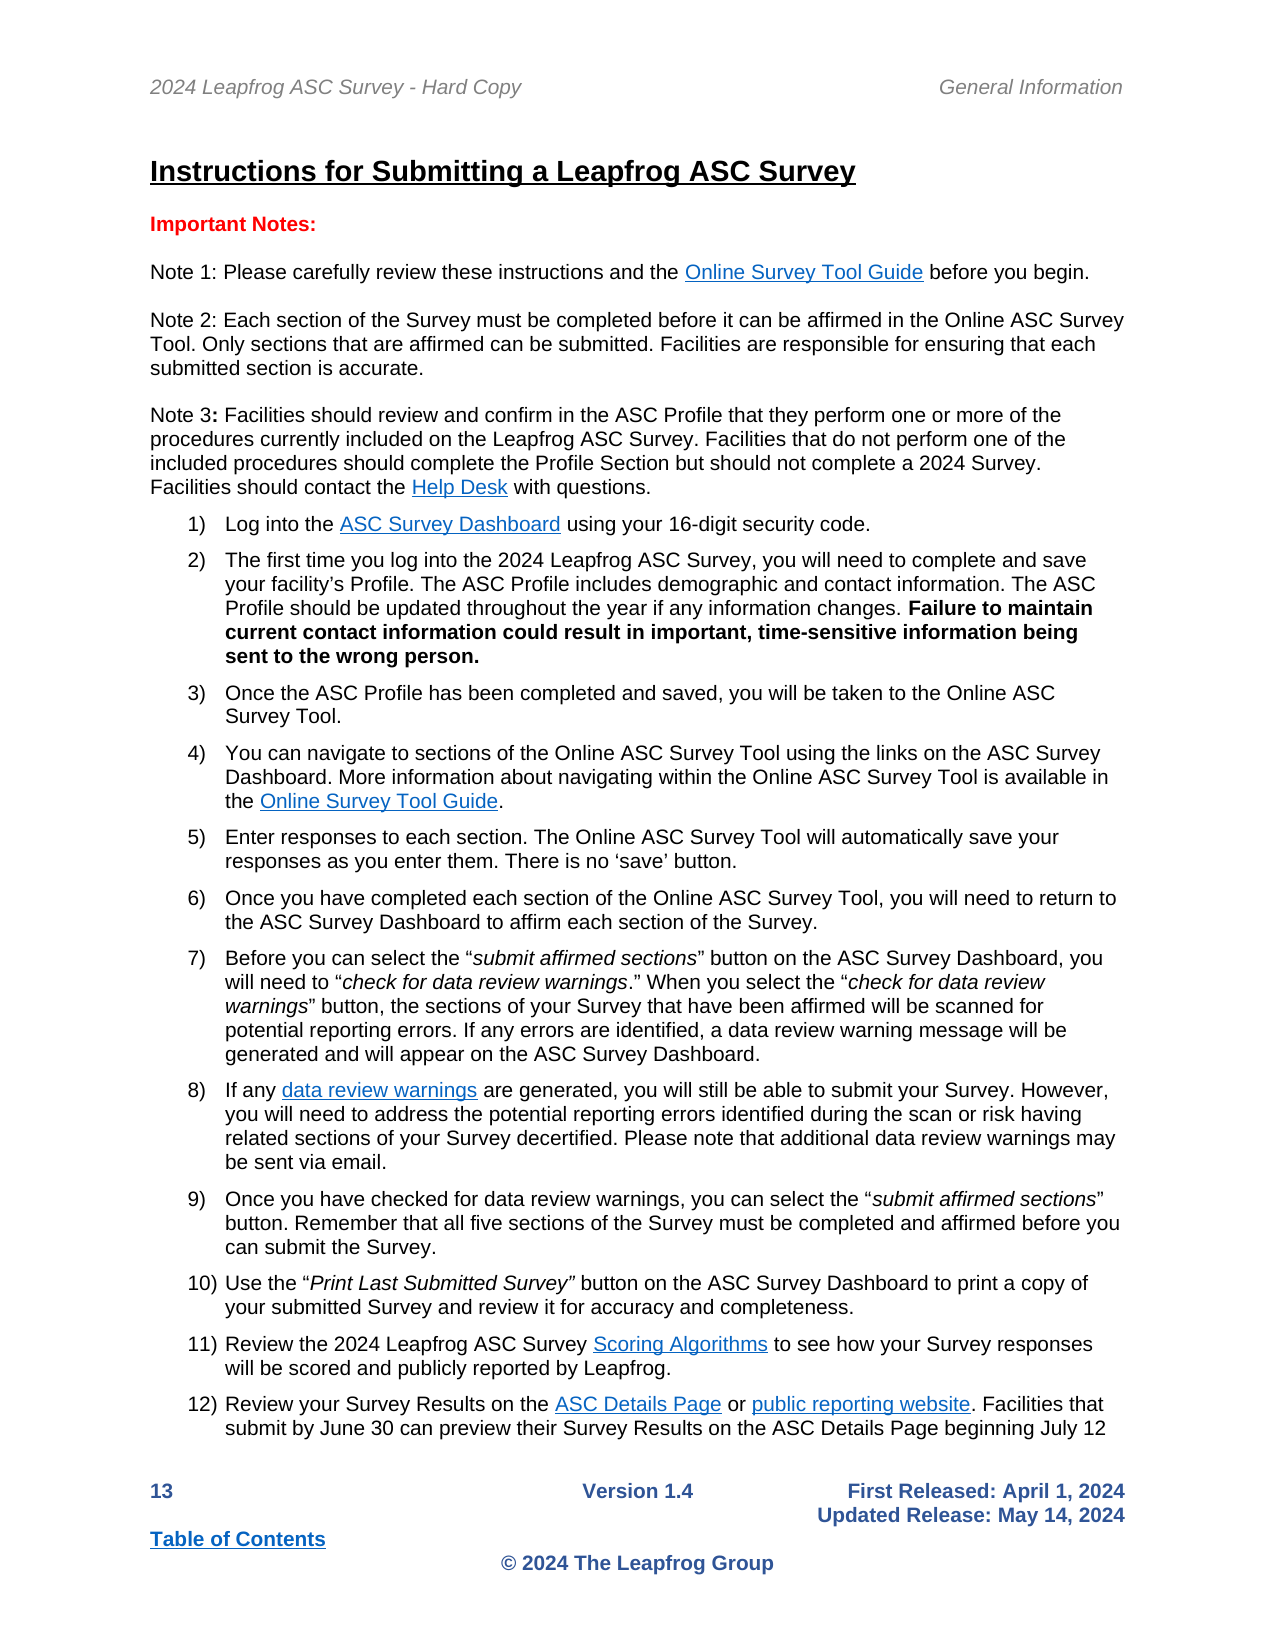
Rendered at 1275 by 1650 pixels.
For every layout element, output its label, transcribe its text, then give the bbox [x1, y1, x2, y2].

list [187, 1392, 1125, 1440]
list The first time you log into the 2024 Leapfrog ASC Survey, you will need to complete and save your facility’s Profile. The ASC Profile includes demographic and contact information. The ASC Profile should be updated throughout the year if any information changes. Failure to maintain current contact information could result in important, time-sensitive information being sent to the wrong person. [187, 548, 1125, 668]
list Enter responses to each section. The Online ASC Survey Tool will automatically save your responses as you enter them. There is no ‘save’ button. [187, 825, 1125, 873]
list Once you have checked for data review warnings, you can select the “submit affirmed sections” button. Remember that all five sections of the Survey must be completed and affirmed before you can submit the Survey. [187, 1187, 1125, 1258]
list You can navigate to sections of the Online ASC Survey Tool using the links on the ASC Survey Dashboard. More information about navigating within the Online ASC Survey Tool is available in the Online Survey Tool Guide. [187, 741, 1125, 813]
text Note 3: Facilities should review and confirm in the ASC Profile that they perform one or more of the procedures currently included on the Leapfrog ASC Survey. Facilities that do not perform one of the included procedures should complete the Profile Section but should not complete a 2024 Survey. Facilities should contact the Help Desk with questions. [150, 403, 1125, 499]
list Log into the ASC Survey Dashboard using your 16-digit security code. [187, 512, 1125, 536]
list Review the 2024 Leapfrog ASC Survey Scoring Algorithms to see how your Survey responses will be scored and publicly reported by Leapfrog. [187, 1331, 1125, 1379]
list Before you can select the “submit affirmed sections” button on the ASC Survey Dashboard, you will need to “check for data review warnings.” When you select the “check for data review warnings” button, the sections of your Survey that have been affirmed will be scanned for potential reporting errors. If any errors are identified, a data review warning message will be generated and will appear on the ASC Survey Dashboard. [187, 946, 1125, 1066]
list Once you have completed each section of the Online ASC Survey Tool, you will need to return to the ASC Survey Dashboard to affirm each section of the Survey. [187, 886, 1125, 933]
list If any data review warnings are generated, you will still be able to submit your Survey. However, you will need to address the potential reporting errors identified during the scan or risk having related sections of your Survey decertified. Please note that additional data review warnings may be sent via email. [187, 1078, 1125, 1174]
list Use the “Print Last Submitted Survey” button on the ASC Survey Dashboard to print a copy of your submitted Survey and review it for accuracy and completeness. [187, 1271, 1125, 1319]
text Important Notes: [150, 188, 1125, 236]
text Note 2: Each section of the Survey must be completed before it can be affirmed in the Online ASC Survey Tool. Only sections that are affirmed can be submitted. Facilities are responsible for ensuring that each submitted section is accurate. [150, 307, 1125, 379]
text Note 1: Please carefully review these instructions and the Online Survey Tool Guide before you begin. [150, 259, 1125, 283]
subtitle Instructions for Submitting a Leapfrog ASC Survey [150, 154, 1125, 188]
list Once the ASC Profile has been completed and saved, you will be taken to the Online ASC Survey Tool. [187, 680, 1125, 728]
